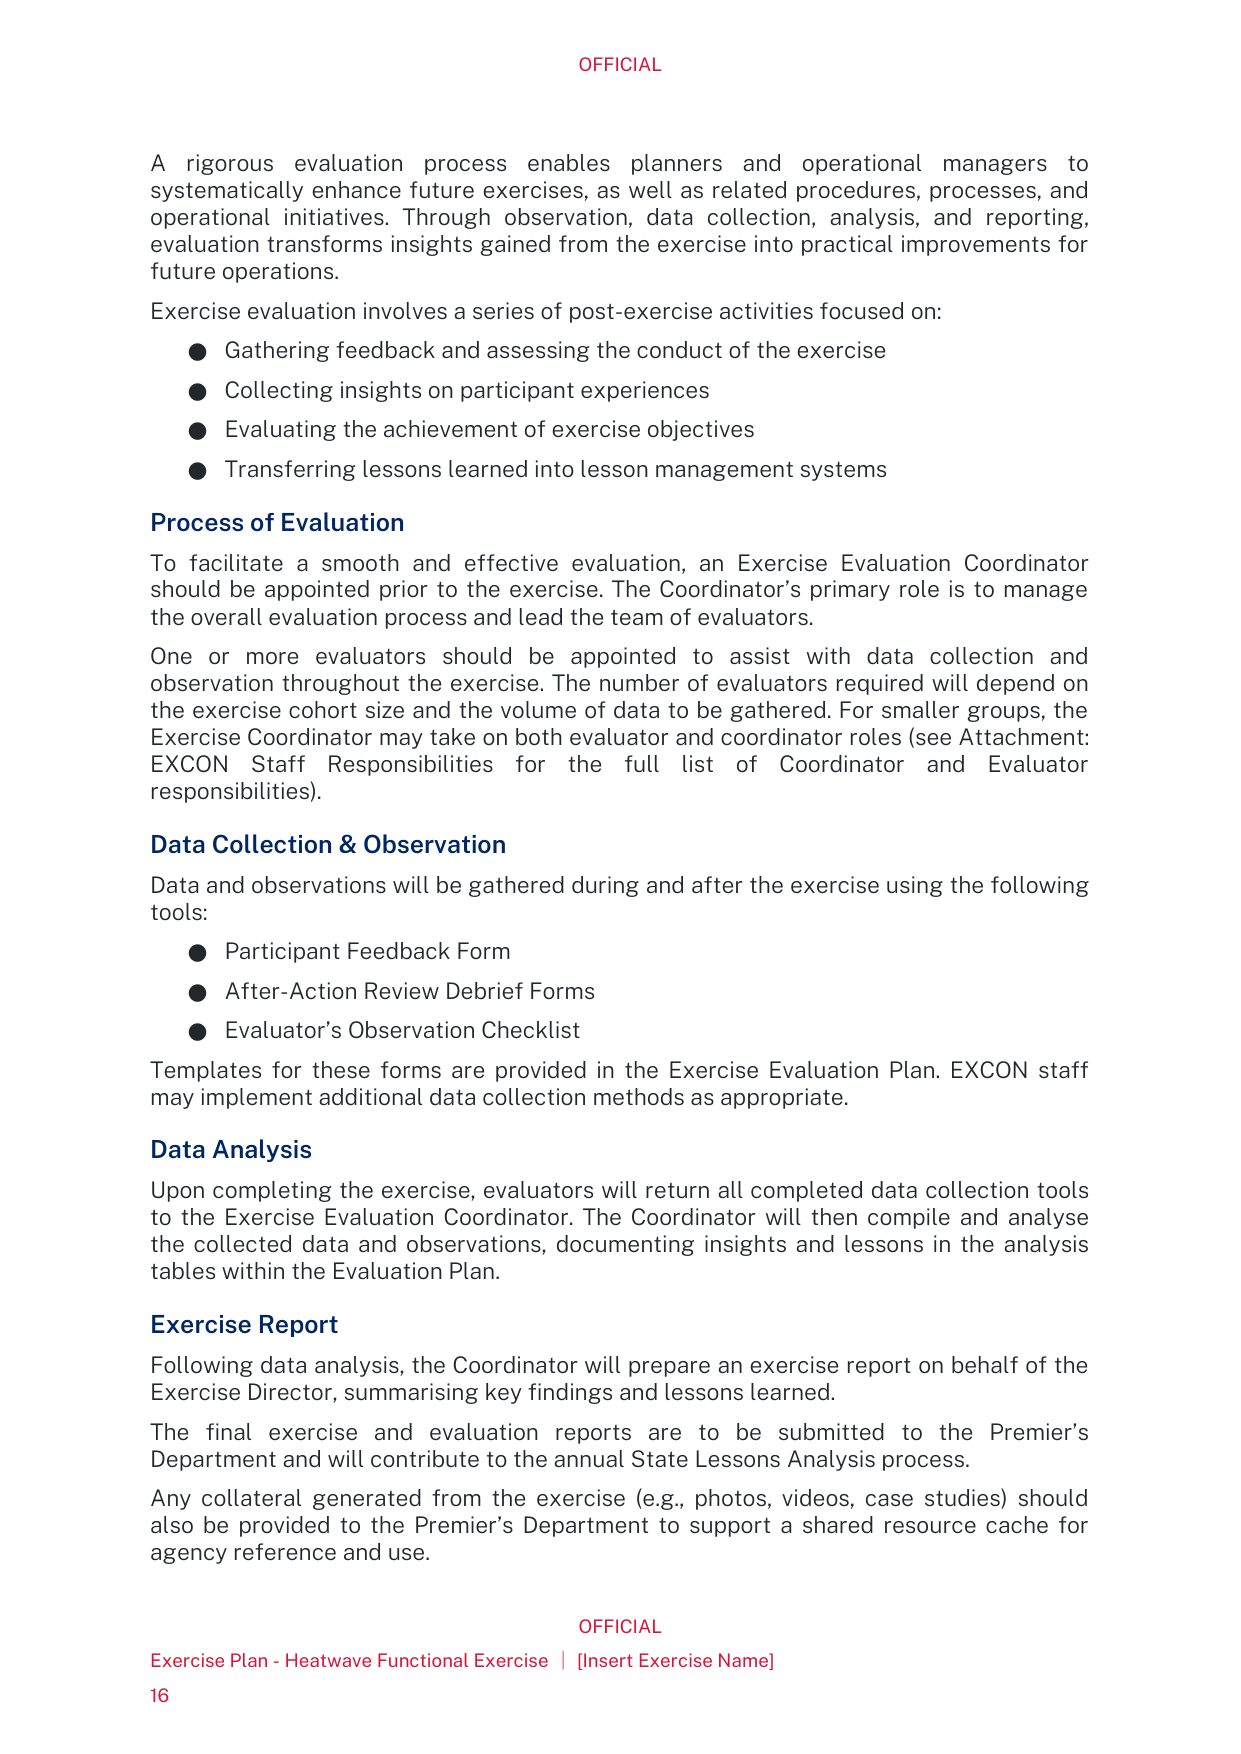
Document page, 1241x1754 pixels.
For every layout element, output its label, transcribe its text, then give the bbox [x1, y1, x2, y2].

text One or more evaluators should be appointed to assist with data collection and observation throughout the exercise. The number of evaluators required will depend on the exercise cohort size and the volume of data to be gathered. For smaller groups, the Exercise Coordinator may take on both evaluator and coordinator roles (see Attachment: EXCON Staff Responsibilities for the full list of Coordinator and Evaluator responsibilities). [150, 643, 1090, 804]
text Any collateral generated from the exercise (e.g., photos, videos, case studies) should also be provided to the Premier’s Department to support a shared resource cache for agency reference and use. [150, 1485, 1090, 1566]
subtitle Data Analysis [150, 1135, 1090, 1164]
list Transferring lessons learned into lesson management systems [187, 455, 1090, 482]
list Evaluator’s Observation Checklist [187, 1017, 1090, 1044]
text Upon completing the exercise, evaluators will return all completed data collection tools to the Exercise Evaluation Coordinator. The Coordinator will then compile and analyse the collected data and observations, documenting insights and lessons in the analysis tables within the Evaluation Plan. [150, 1177, 1090, 1285]
subtitle Process of Evaluation [150, 507, 1090, 537]
text A rigorous evaluation process enables planners and operational managers to systematically enhance future exercises, as well as related procedures, processes, and operational initiatives. Through observation, data collection, analysis, and reporting, evaluation transforms insights gained from the exercise into practical improvements for future operations. [150, 150, 1090, 285]
list After-Action Review Debrief Forms [187, 977, 1090, 1004]
text Exercise evaluation involves a series of post-exercise activities focused on: [150, 297, 1090, 324]
text Following data analysis, the Coordinator will prepare an exercise report on behalf of the Exercise Director, summarising key findings and lessons learned. [150, 1352, 1090, 1406]
subtitle Data Collection & Observation [150, 829, 1090, 859]
list Gathering feedback and assessing the conduct of the exercise [187, 337, 1090, 364]
text Data and observations will be gathered during and after the exercise using the following tools: [150, 871, 1090, 925]
list Collecting insights on participant experiences [187, 376, 1090, 403]
list Evaluating the achievement of exercise objectives [187, 416, 1090, 443]
text The final exercise and evaluation reports are to be submitted to the Premier’s Department and will contribute to the annual State Lessons Analysis process. [150, 1418, 1090, 1472]
text Templates for these forms are provided in the Exercise Evaluation Plan. EXCON staff may implement additional data collection methods as appropriate. [150, 1056, 1090, 1110]
list Participant Feedback Form [187, 938, 1090, 965]
text To facilitate a smooth and effective evaluation, an Exercise Evaluation Coordinator should be appointed prior to the exercise. The Coordinator’s primary role is to manage the overall evaluation process and lead the team of evaluators. [150, 549, 1090, 630]
subtitle Exercise Report [150, 1310, 1090, 1339]
